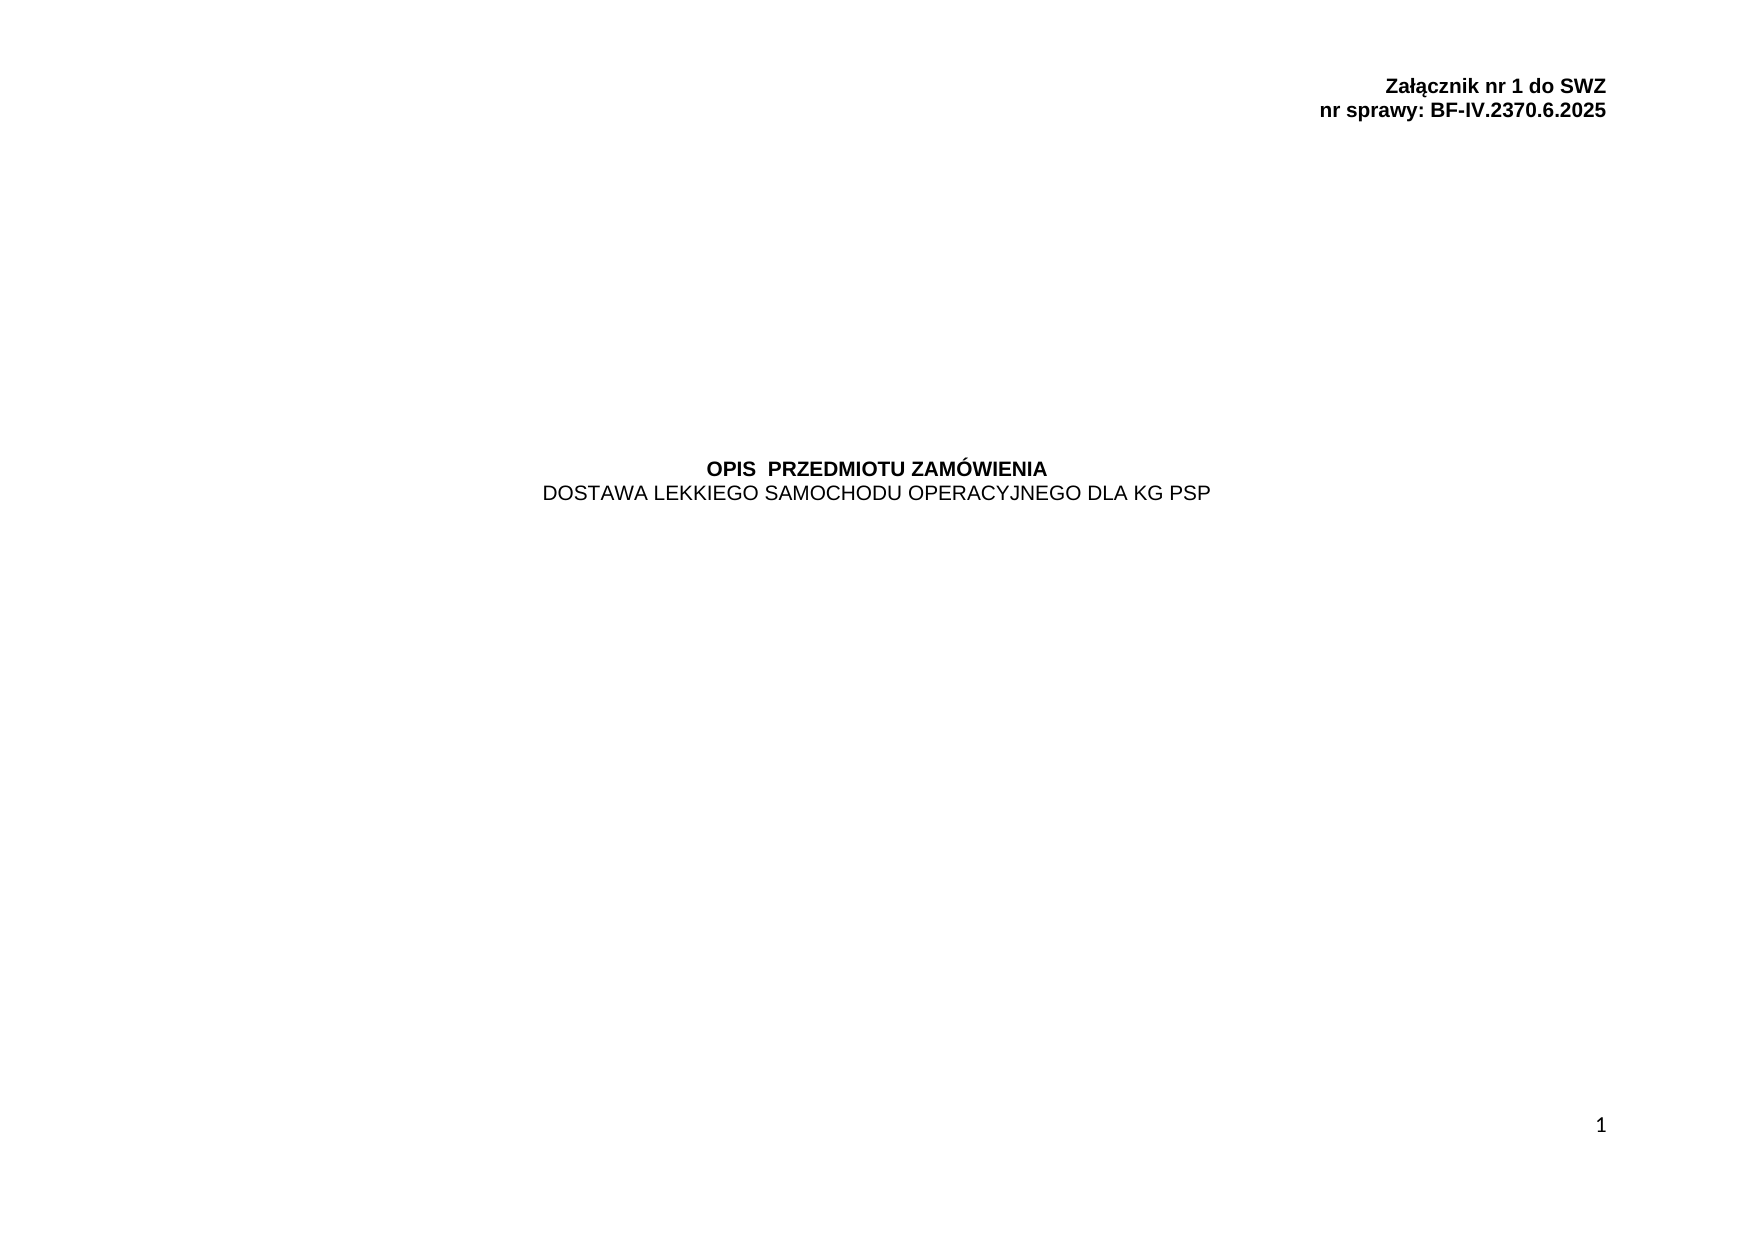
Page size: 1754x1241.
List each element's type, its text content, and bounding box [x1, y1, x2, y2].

text DOSTAWA LEKKIEGO SAMOCHODU OPERACYJNEGO DLA KG PSP [148, 481, 1606, 505]
text Załącznik nr 1 do SWZ [1180, 74, 1606, 98]
text OPIS PRZEDMIOTU ZAMÓWIENIA [148, 457, 1606, 481]
text nr sprawy: BF-IV.2370.6.2025 [148, 98, 1606, 122]
